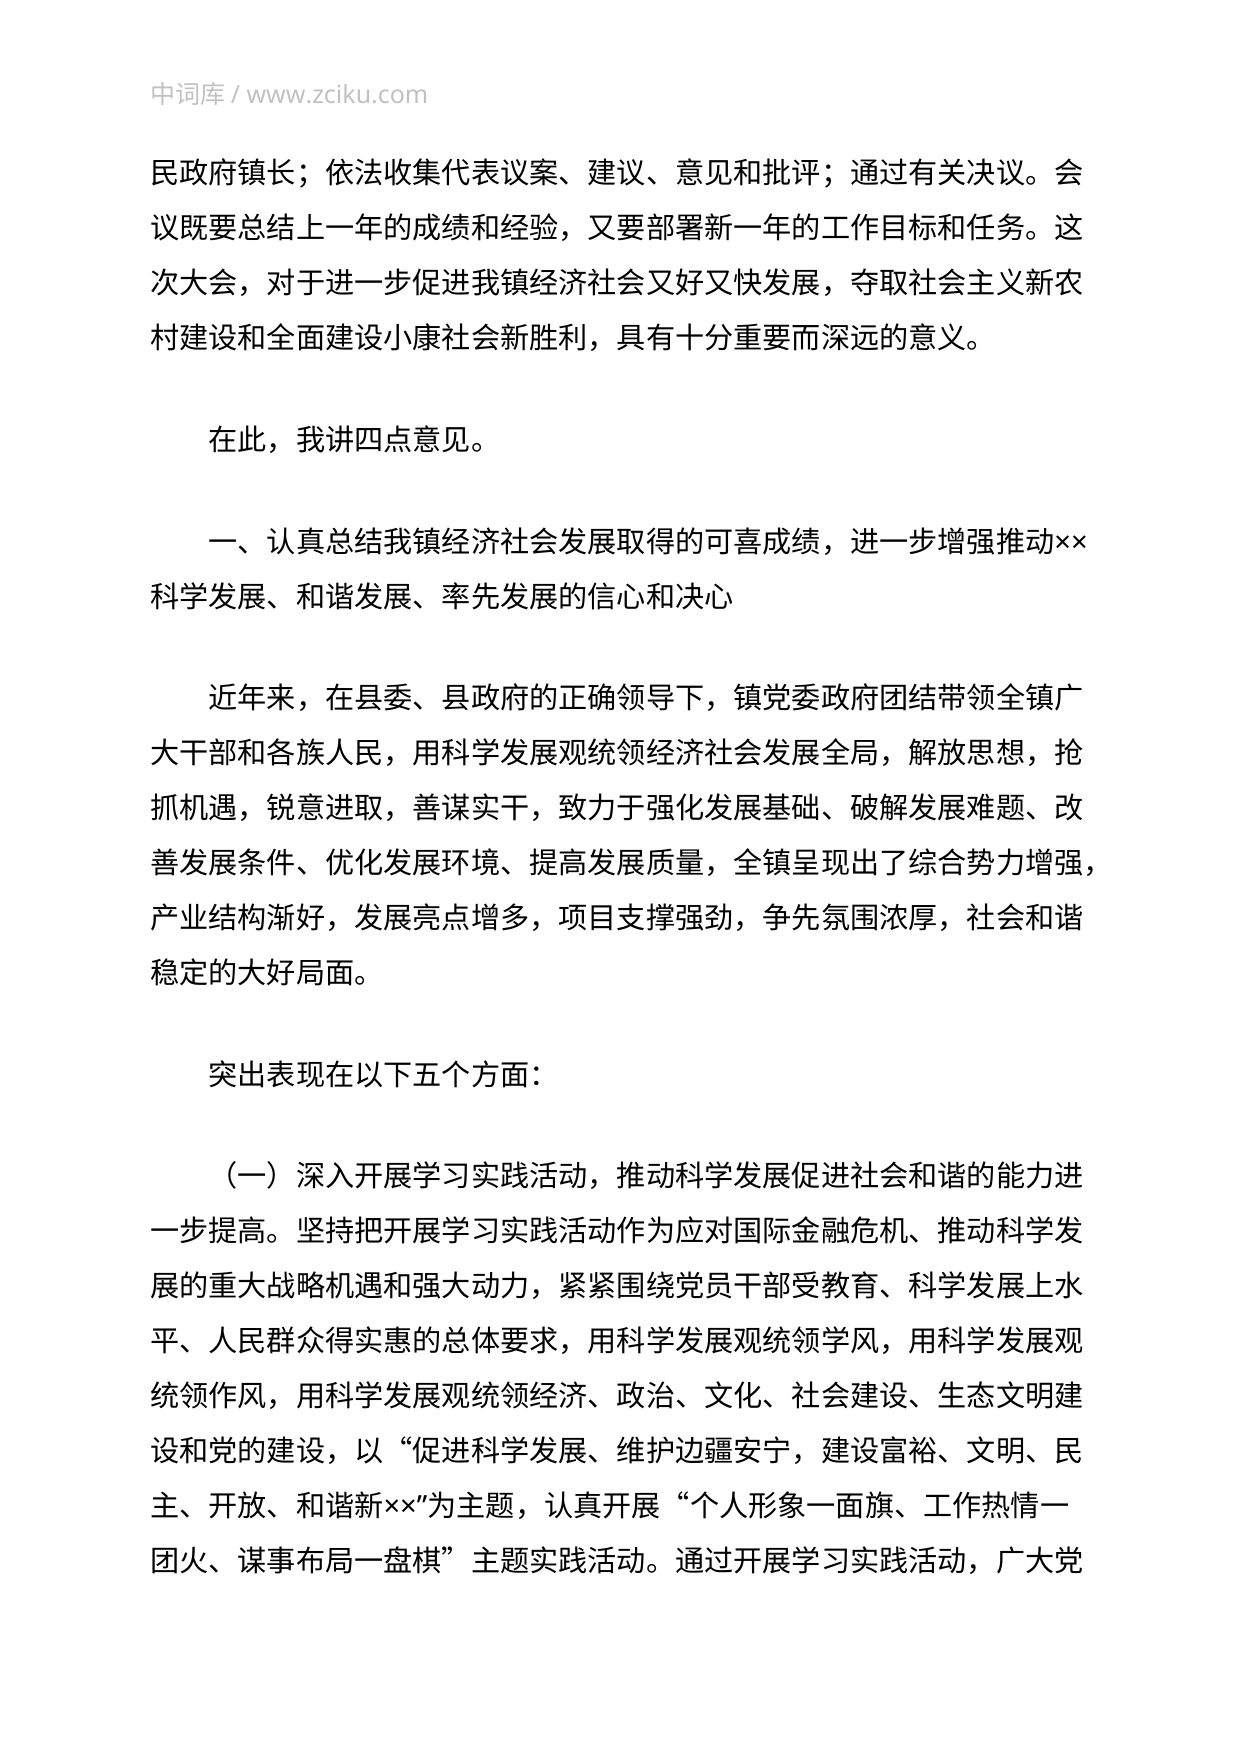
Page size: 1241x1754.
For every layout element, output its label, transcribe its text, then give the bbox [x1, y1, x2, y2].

text 一、认真总结我镇经济社会发展取得的可喜成绩，进一步增强推动××科学发展、和谐发展、率先发展的信心和决心 [150, 518, 1090, 616]
text 在此，我讲四点意见。 [150, 416, 1090, 459]
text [150, 150, 1090, 357]
text 突出表现在以下五个方面： [150, 1051, 1090, 1093]
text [150, 1153, 1090, 1580]
text 近年来，在县委、县政府的正确领导下，镇党委政府团结带领全镇广大干部和各族人民，用科学发展观统领经济社会发展全局，解放思想，抢抓机遇，锐意进取，善谋实干，致力于强化发展基础、破解发展难题、改善发展条件、优化发展环境、提高发展质量，全镇呈现出了综合势力增强，产业结构渐好，发展亮点增多，项目支撑强劲，争先氛围浓厚，社会和谐稳定的大好局面。 [150, 675, 1090, 992]
